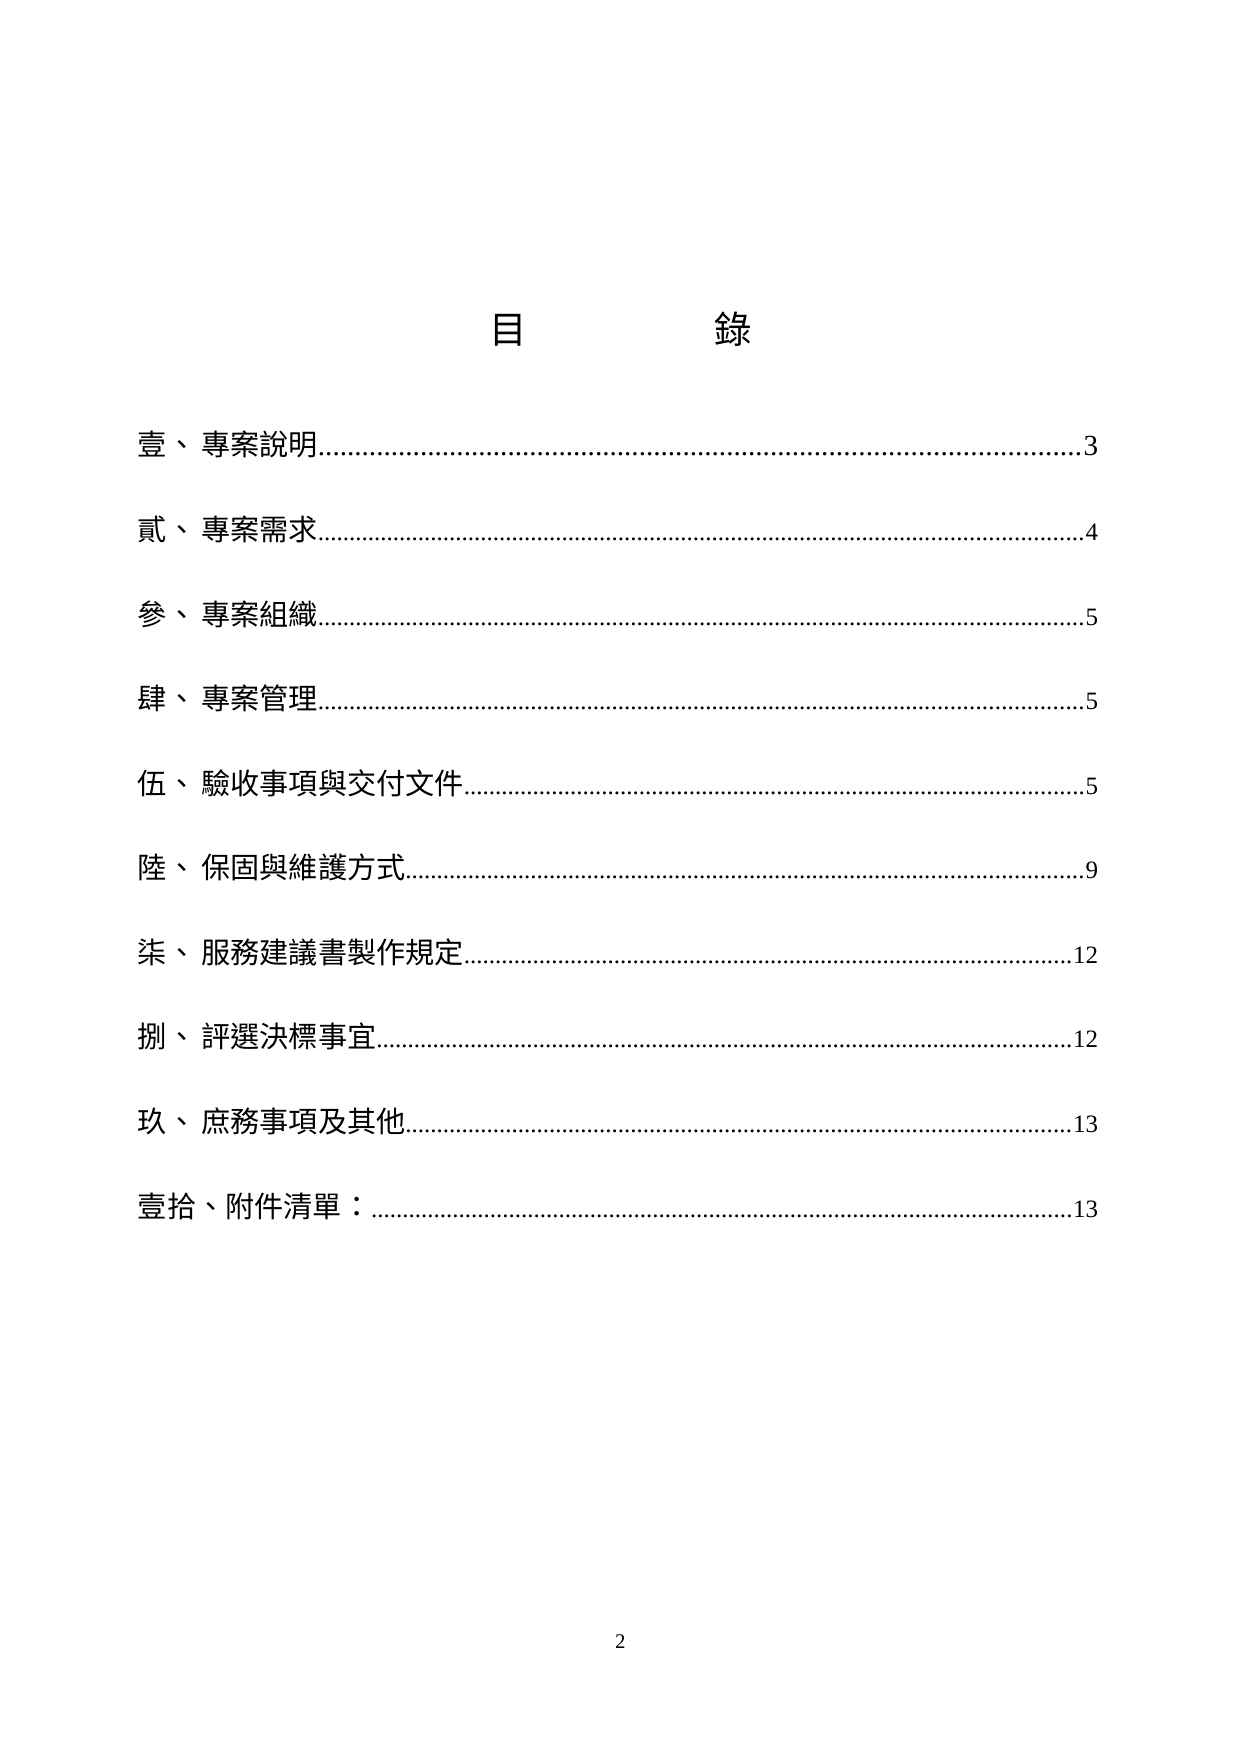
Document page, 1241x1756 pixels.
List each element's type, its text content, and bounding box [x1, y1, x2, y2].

text 玖、 庶務事項及其他 13 [112, 1099, 1128, 1141]
text 柒、 服務建議書製作規定 12 [112, 929, 1128, 972]
text 壹拾、附件清單： 13 [112, 1183, 1128, 1226]
text 捌、 評選決標事宜 12 [112, 1014, 1128, 1056]
text 目 錄 [112, 299, 1128, 354]
text 陸、 保固與維護方式 9 [112, 845, 1128, 887]
text 參、 專案組織 5 [112, 591, 1128, 633]
text 壹、 專案說明 3 [112, 422, 1128, 464]
text 伍、 驗收事項與交付文件 5 [112, 760, 1128, 803]
text 肆、 專案管理 5 [112, 676, 1128, 718]
text 貳、 專案需求 4 [112, 507, 1128, 549]
